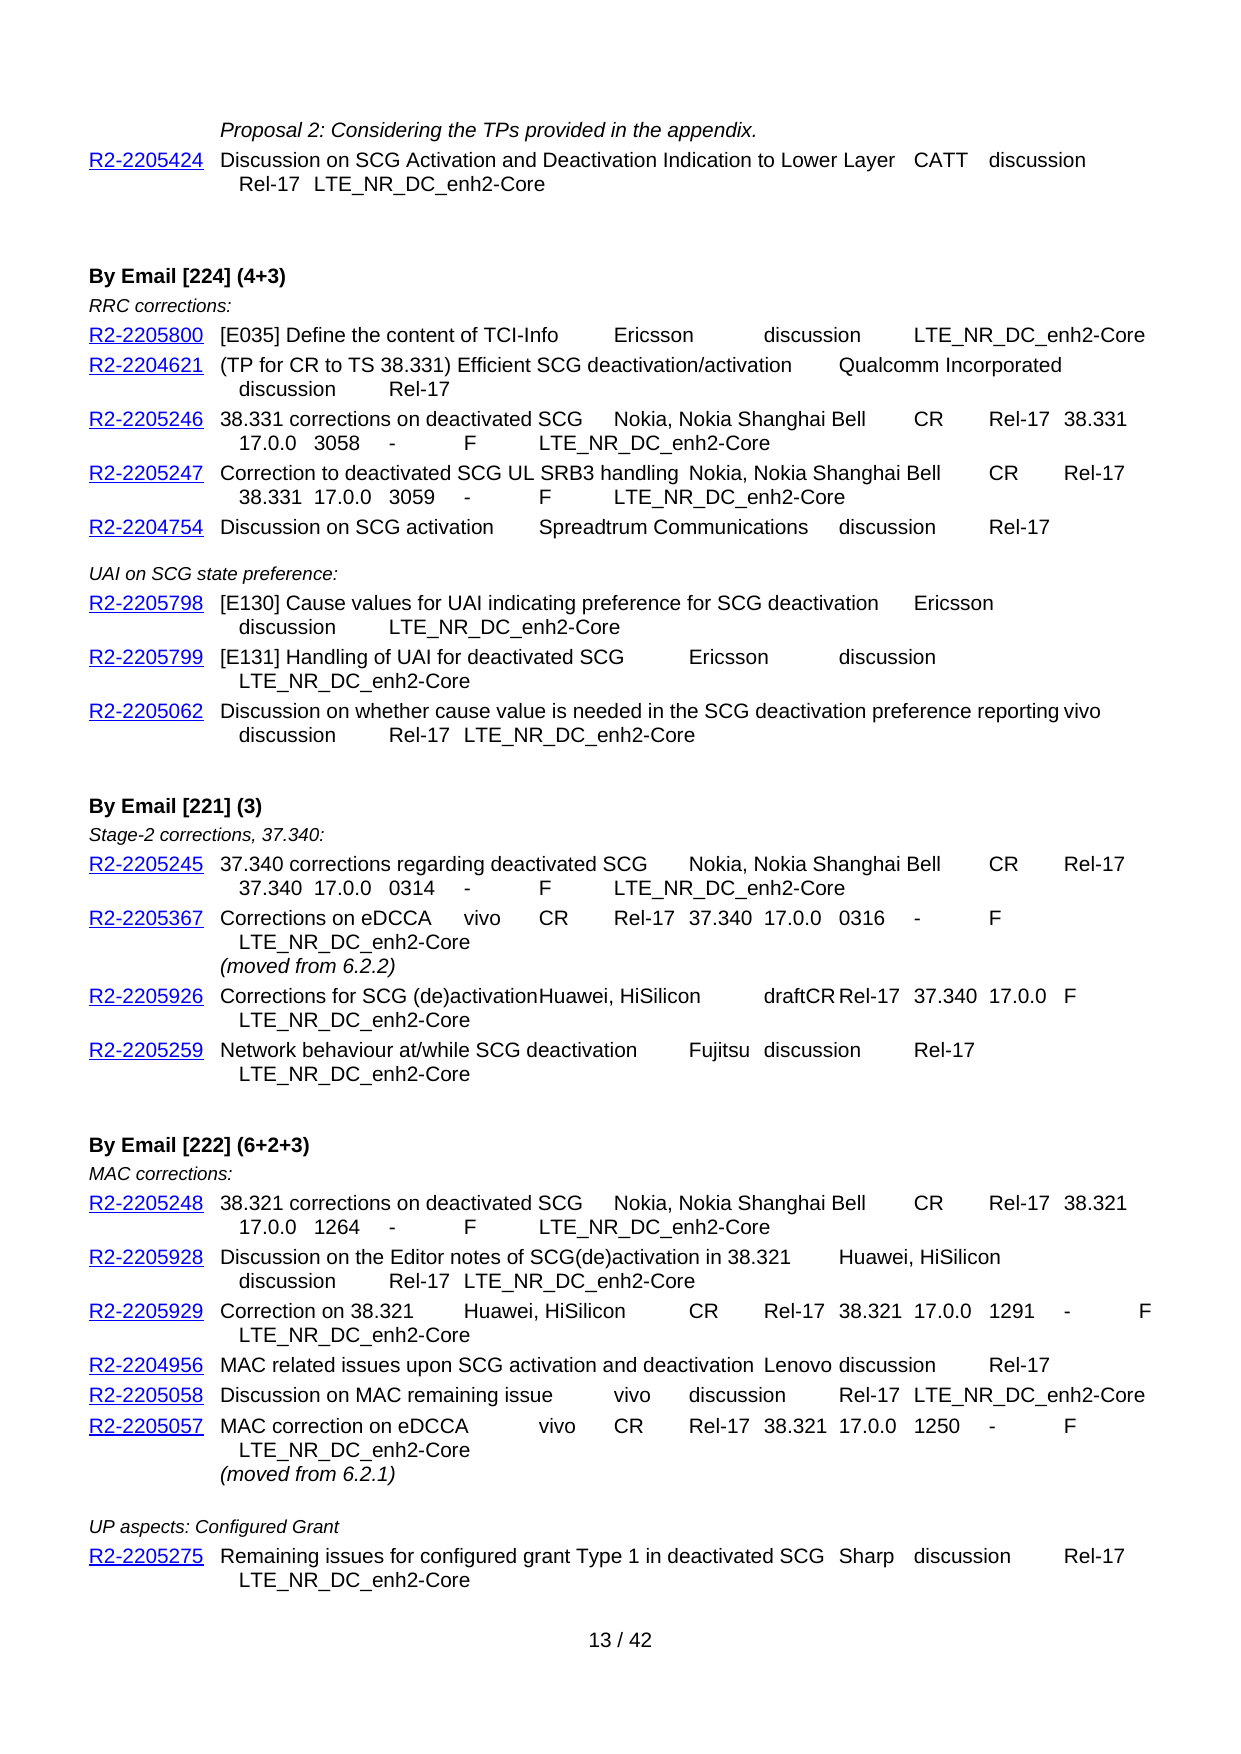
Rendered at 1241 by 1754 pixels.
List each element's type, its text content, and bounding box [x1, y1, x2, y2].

title R2-2205062 Discussion on whether cause value is needed in the SCG deactivation preference reporting vivo discussion Rel-17 LTE_NR_DC_enh2-Core [89, 699, 1152, 747]
text RRC corrections: [89, 294, 1152, 316]
title R2-2204754 Discussion on SCG activation Spreadtrum Communications discussion Rel-17 [89, 515, 1152, 539]
text UAI on SCG state preference: [89, 563, 1152, 584]
text (moved from 6.2.1) [220, 1461, 1152, 1485]
title R2-2205245 37.340 corrections regarding deactivated SCG Nokia, Nokia Shanghai Bell CR Rel-17 37.340 17.0.0 0314 - F LTE_NR_DC_enh2-Core [89, 852, 1152, 899]
title R2-2205367 Corrections on eDCCA vivo CR Rel-17 37.340 17.0.0 0316 - F LTE_NR_DC_enh2-Core [89, 906, 1152, 954]
title R2-2205798 [E130] Cause values for UAI indicating preference for SCG deactivation Ericsson discussion LTE_NR_DC_enh2-Core [89, 591, 1152, 639]
title R2-2205928 Discussion on the Editor notes of SCG(de)activation in 38.321 Huawei, HiSilicon discussion Rel-17 LTE_NR_DC_enh2-Core [89, 1245, 1152, 1293]
text UP aspects: Configured Grant [89, 1516, 1152, 1537]
text Proposal 2: Considering the TPs provided in the appendix. [220, 118, 1152, 142]
title R2-2205248 38.321 corrections on deactivated SCG Nokia, Nokia Shanghai Bell CR Rel-17 38.321 17.0.0 1264 - F LTE_NR_DC_enh2-Core [89, 1191, 1152, 1238]
text Stage-2 corrections, 37.340: [89, 824, 1152, 845]
title R2-2205246 38.331 corrections on deactivated SCG Nokia, Nokia Shanghai Bell CR Rel-17 38.331 17.0.0 3058 - F LTE_NR_DC_enh2-Core [89, 407, 1152, 455]
title R2-2205799 [E131] Handling of UAI for deactivated SCG Ericsson discussion LTE_NR_DC_enh2-Core [89, 645, 1152, 693]
title R2-2205800 [E035] Define the content of TCI-Info Ericsson discussion LTE_NR_DC_enh2-Core [89, 322, 1152, 346]
title R2-2204621 (TP for CR to TS 38.331) Efficient SCG deactivation/activation Qualcomm Incorporated discussion Rel-17 [89, 353, 1152, 401]
title R2-2205424 Discussion on SCG Activation and Deactivation Indication to Lower Layer CATT discussion Rel-17 LTE_NR_DC_enh2-Core [89, 148, 1152, 196]
title R2-2205259 Network behaviour at/while SCG deactivation Fujitsu discussion Rel-17 LTE_NR_DC_enh2-Core [89, 1038, 1152, 1086]
text By Email [222] (6+2+3) [89, 1133, 1152, 1157]
text By Email [221] (3) [89, 794, 1152, 818]
title R2-2205926 Corrections for SCG (de)activation Huawei, HiSilicon draftCR Rel-17 37.340 17.0.0 F LTE_NR_DC_enh2-Core [89, 984, 1152, 1032]
title R2-2205275 Remaining issues for configured grant Type 1 in deactivated SCG Sharp discussion Rel-17 LTE_NR_DC_enh2-Core [89, 1543, 1152, 1591]
text (moved from 6.2.2) [220, 954, 1152, 978]
title R2-2204956 MAC related issues upon SCG activation and deactivation Lenovo discussion Rel-17 [89, 1353, 1152, 1377]
title R2-2205247 Correction to deactivated SCG UL SRB3 handling Nokia, Nokia Shanghai Bell CR Rel-17 38.331 17.0.0 3059 - F LTE_NR_DC_enh2-Core [89, 461, 1152, 509]
text MAC corrections: [89, 1163, 1152, 1184]
title R2-2205929 Correction on 38.321 Huawei, HiSilicon CR Rel-17 38.321 17.0.0 1291 - F LTE_NR_DC_enh2-Core [89, 1299, 1152, 1347]
text By Email [224] (4+3) [89, 264, 1152, 288]
title R2-2205058 Discussion on MAC remaining issue vivo discussion Rel-17 LTE_NR_DC_enh2-Core [89, 1383, 1152, 1407]
title R2-2205057 MAC correction on eDCCA vivo CR Rel-17 38.321 17.0.0 1250 - F LTE_NR_DC_enh2-Core [89, 1413, 1152, 1461]
